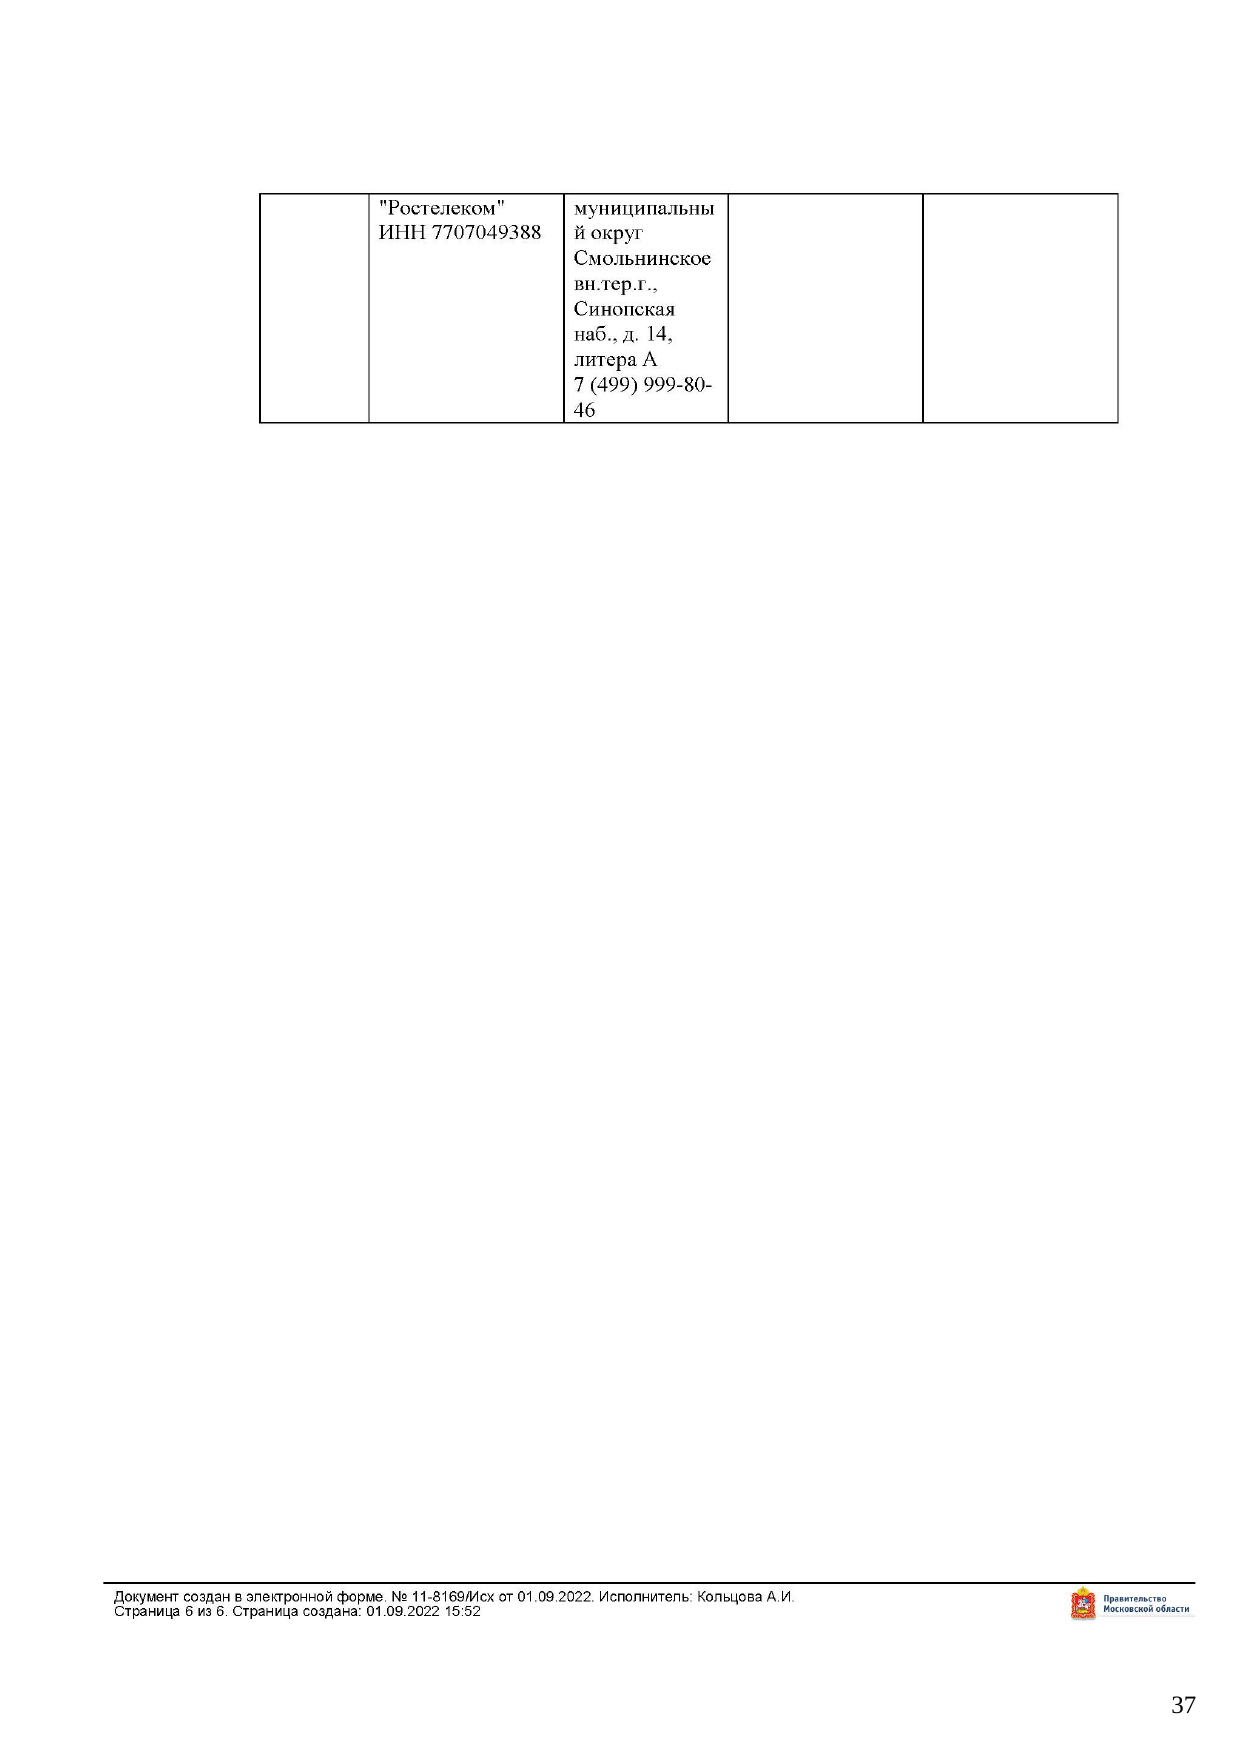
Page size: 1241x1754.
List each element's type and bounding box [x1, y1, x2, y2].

picture [103, 88, 1196, 1634]
